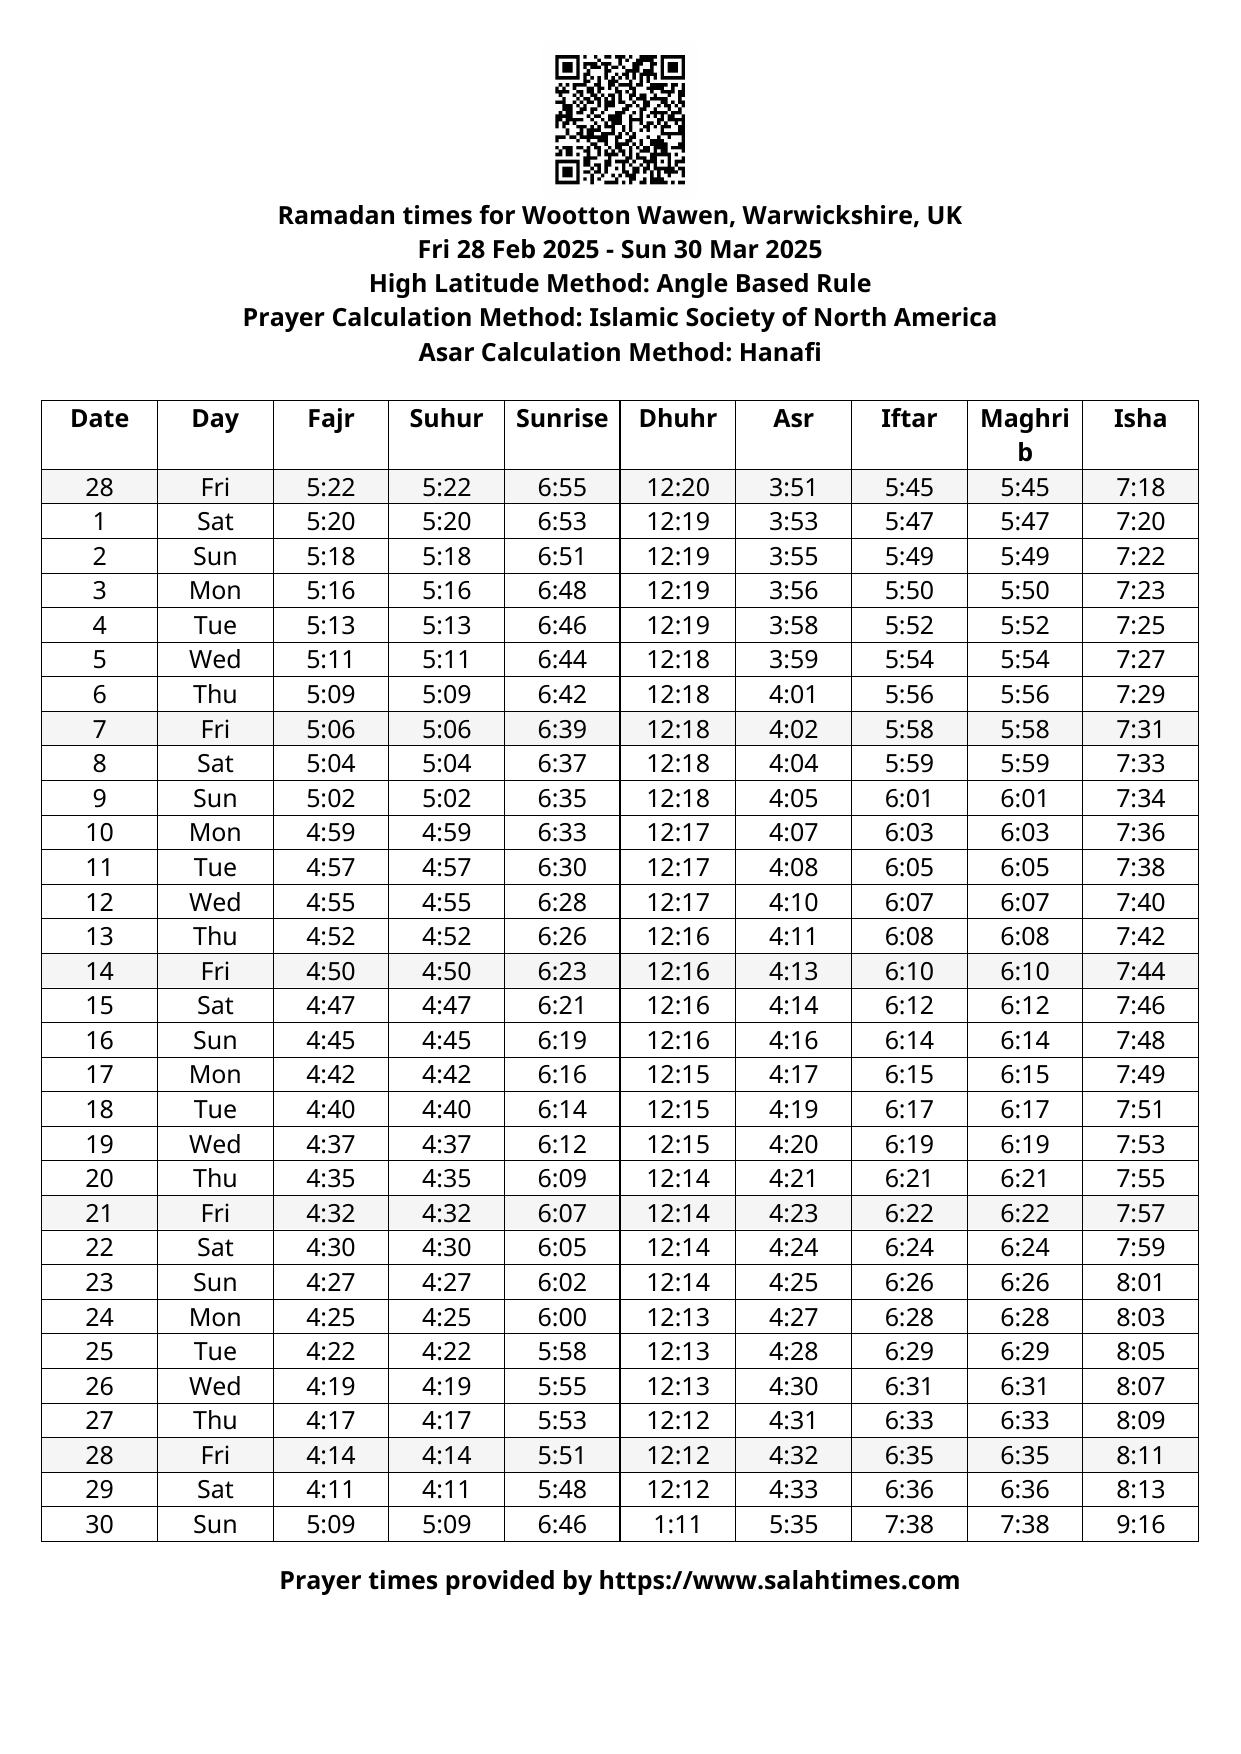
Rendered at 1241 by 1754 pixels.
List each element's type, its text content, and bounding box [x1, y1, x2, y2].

table_cell 7:42 [1083, 919, 1198, 953]
table_header Asr [736, 401, 851, 469]
table_cell 7:25 [1083, 608, 1198, 642]
table_cell 4:27 [389, 1265, 504, 1299]
table_cell 5:56 [968, 677, 1082, 711]
table_cell 28 [42, 1438, 157, 1472]
table_cell 7 [42, 712, 157, 745]
table_cell 4:24 [736, 1231, 851, 1264]
table_cell 5:04 [389, 746, 504, 780]
table_cell 5:58 [968, 712, 1082, 745]
table_cell 4:11 [736, 919, 851, 953]
table_cell Wed [158, 1369, 273, 1402]
table_cell 7:55 [1083, 1161, 1198, 1195]
table_cell Wed [158, 885, 273, 918]
table_cell 9:16 [1083, 1507, 1198, 1541]
table_cell 6:51 [505, 539, 619, 572]
table_cell 6:28 [505, 885, 619, 918]
table_cell 4:16 [736, 1023, 851, 1057]
table_header Suhur [389, 401, 504, 469]
table_cell 4:37 [274, 1127, 388, 1160]
table_cell 6:21 [968, 1161, 1082, 1195]
table_cell Sun [158, 1265, 273, 1299]
table_cell 5:11 [274, 643, 388, 676]
table_cell 6:07 [852, 885, 967, 918]
table_cell 6:22 [968, 1196, 1082, 1229]
table_cell 12:19 [621, 539, 735, 572]
table_cell 4:23 [736, 1196, 851, 1229]
table_cell 12:19 [621, 574, 735, 607]
table_cell 5:13 [389, 608, 504, 642]
table_cell 12:17 [621, 816, 735, 849]
table_cell 4:47 [389, 989, 504, 1022]
table_header Isha [1083, 401, 1198, 469]
table_cell 5:16 [274, 574, 388, 607]
table_cell 12:13 [621, 1300, 735, 1333]
table_cell 6:17 [968, 1092, 1082, 1126]
table_cell 6:53 [505, 504, 619, 538]
table_cell 6:39 [505, 712, 619, 745]
table_cell 5:49 [852, 539, 967, 572]
table_cell 4:40 [274, 1092, 388, 1126]
table_cell 6:44 [505, 643, 619, 676]
table_cell 4:32 [736, 1438, 851, 1472]
table_cell 4:47 [274, 989, 388, 1022]
table_cell 5:20 [274, 504, 388, 538]
table_cell 6:28 [852, 1300, 967, 1333]
table_cell Tue [158, 608, 273, 642]
table_cell 6:12 [505, 1127, 619, 1160]
table_cell 12:20 [621, 470, 735, 503]
table_cell 6:46 [505, 1507, 619, 1541]
table_cell 5:50 [852, 574, 967, 607]
table_cell 14 [42, 954, 157, 987]
table_cell 12:15 [621, 1092, 735, 1126]
table_cell Tue [158, 850, 273, 884]
table_cell 25 [42, 1334, 157, 1368]
table_cell 6:08 [968, 919, 1082, 953]
table_cell 8:03 [1083, 1300, 1198, 1333]
table_cell Thu [158, 1161, 273, 1195]
table_cell 4:57 [389, 850, 504, 884]
table_cell 4:32 [389, 1196, 504, 1229]
table_cell 6:00 [505, 1300, 619, 1333]
table_cell 7:38 [968, 1507, 1082, 1541]
table_cell 4:14 [274, 1438, 388, 1472]
table_cell 5:20 [389, 504, 504, 538]
table_cell 4:25 [389, 1300, 504, 1333]
table_cell 4:30 [389, 1231, 504, 1264]
table_cell 7:49 [1083, 1058, 1198, 1091]
table_cell 7:20 [1083, 504, 1198, 538]
table_cell 6:29 [852, 1334, 967, 1368]
table_cell Thu [158, 1404, 273, 1437]
table_cell Sat [158, 989, 273, 1022]
table_cell 6:05 [505, 1231, 619, 1264]
table_cell 18 [42, 1092, 157, 1126]
table_cell 6:55 [505, 470, 619, 503]
table_cell 4:22 [274, 1334, 388, 1368]
table_cell 5:09 [389, 1507, 504, 1541]
table_cell 8:07 [1083, 1369, 1198, 1402]
table_cell Mon [158, 1058, 273, 1091]
table_cell Tue [158, 1334, 273, 1368]
table_cell Fri [158, 1438, 273, 1472]
table_cell 6:19 [852, 1127, 967, 1160]
table_cell 6:09 [505, 1161, 619, 1195]
table_cell 19 [42, 1127, 157, 1160]
table_cell 7:29 [1083, 677, 1198, 711]
table_cell 6:46 [505, 608, 619, 642]
table_cell 6:17 [852, 1092, 967, 1126]
table_cell 5:45 [968, 470, 1082, 503]
table_cell 7:57 [1083, 1196, 1198, 1229]
table_cell 6:10 [852, 954, 967, 987]
table_cell 4:45 [389, 1023, 504, 1057]
table_cell 5:56 [852, 677, 967, 711]
text High Latitude Method: Angle Based Rule [42, 266, 1198, 300]
table_cell 11 [42, 850, 157, 884]
table_cell 12:12 [621, 1473, 735, 1506]
table_cell 6:33 [968, 1404, 1082, 1437]
table_cell 6:12 [968, 989, 1082, 1022]
table_cell 4:19 [389, 1369, 504, 1402]
table_cell 6:07 [968, 885, 1082, 918]
table_cell 6:16 [505, 1058, 619, 1091]
table_cell 5:18 [389, 539, 504, 572]
table_cell Fri [158, 954, 273, 987]
table_cell 5:16 [389, 574, 504, 607]
table_cell 6:05 [852, 850, 967, 884]
table_cell 12:14 [621, 1265, 735, 1299]
table_cell 6 [42, 677, 157, 711]
table_cell 5:52 [852, 608, 967, 642]
table_cell 5:51 [505, 1438, 619, 1472]
table_cell 29 [42, 1473, 157, 1506]
table_cell 12:15 [621, 1058, 735, 1091]
table_cell 5:50 [968, 574, 1082, 607]
table_cell 16 [42, 1023, 157, 1057]
table_cell Thu [158, 677, 273, 711]
table_cell 6:07 [505, 1196, 619, 1229]
table_cell 5:59 [852, 746, 967, 780]
table_cell 12:12 [621, 1438, 735, 1472]
table_cell 3 [42, 574, 157, 607]
table_cell 6:19 [968, 1127, 1082, 1160]
table_cell Fri [158, 470, 273, 503]
table_cell 4:55 [274, 885, 388, 918]
table_cell 7:23 [1083, 574, 1198, 607]
table_cell Mon [158, 816, 273, 849]
table_cell 5:13 [274, 608, 388, 642]
table_cell 6:01 [852, 781, 967, 814]
table_cell Sun [158, 1507, 273, 1541]
table_cell 4:37 [389, 1127, 504, 1160]
table_cell Sat [158, 746, 273, 780]
table_cell 4:52 [389, 919, 504, 953]
table_cell 6:26 [852, 1265, 967, 1299]
table_cell 6:35 [505, 781, 619, 814]
table_cell Wed [158, 1127, 273, 1160]
table_cell Mon [158, 574, 273, 607]
table_cell 24 [42, 1300, 157, 1333]
table_cell Sat [158, 1473, 273, 1506]
table_cell 5:54 [852, 643, 967, 676]
table_cell 5:53 [505, 1404, 619, 1437]
table_cell 4:19 [274, 1369, 388, 1402]
table_cell 4:59 [274, 816, 388, 849]
table_cell 4:14 [389, 1438, 504, 1472]
table_cell 5:58 [852, 712, 967, 745]
table_cell 5:09 [274, 1507, 388, 1541]
table_cell 12:13 [621, 1369, 735, 1402]
table_cell 4:19 [736, 1092, 851, 1126]
table_header Fajr [274, 401, 388, 469]
table_cell 1:11 [621, 1507, 735, 1541]
table_cell 6:21 [852, 1161, 967, 1195]
table_cell 5:02 [389, 781, 504, 814]
table_cell 4:01 [736, 677, 851, 711]
table_cell 5 [42, 643, 157, 676]
table_cell 4:52 [274, 919, 388, 953]
table_cell 7:38 [852, 1507, 967, 1541]
table_cell 6:15 [852, 1058, 967, 1091]
table_cell 6:03 [852, 816, 967, 849]
table_cell 6:26 [505, 919, 619, 953]
table_cell 6:23 [505, 954, 619, 987]
text Prayer times provided by https://www.salahtimes.com [42, 1563, 1198, 1597]
text Fri 28 Feb 2025 - Sun 30 Mar 2025 [42, 232, 1198, 266]
table_cell 8:01 [1083, 1265, 1198, 1299]
table_cell 6:03 [968, 816, 1082, 849]
table_cell 6:33 [505, 816, 619, 849]
table_cell Sun [158, 1023, 273, 1057]
table_cell 6:30 [505, 850, 619, 884]
table_cell 4:21 [736, 1161, 851, 1195]
table_cell 7:53 [1083, 1127, 1198, 1160]
table_cell 5:09 [274, 677, 388, 711]
table_cell 17 [42, 1058, 157, 1091]
table_cell 6:14 [505, 1092, 619, 1126]
table_cell 6:37 [505, 746, 619, 780]
table_cell 4:57 [274, 850, 388, 884]
table_header Date [42, 401, 157, 469]
table_cell 5:47 [852, 504, 967, 538]
table_cell 8:11 [1083, 1438, 1198, 1472]
table_cell 4:04 [736, 746, 851, 780]
table_cell 5:18 [274, 539, 388, 572]
table_cell 4:14 [736, 989, 851, 1022]
table_cell 5:48 [505, 1473, 619, 1506]
table_cell 5:06 [389, 712, 504, 745]
text Ramadan times for Wootton Wawen, Warwickshire, UK [42, 198, 1198, 232]
table_cell 4:17 [389, 1404, 504, 1437]
table_cell 15 [42, 989, 157, 1022]
table_cell 6:42 [505, 677, 619, 711]
table_cell 5:52 [968, 608, 1082, 642]
table_cell 23 [42, 1265, 157, 1299]
table_cell 4:32 [274, 1196, 388, 1229]
table_cell 12:12 [621, 1404, 735, 1437]
table_cell 4:05 [736, 781, 851, 814]
table_cell 7:44 [1083, 954, 1198, 987]
table_cell 5:11 [389, 643, 504, 676]
text Asar Calculation Method: Hanafi [42, 334, 1198, 368]
table_cell 5:45 [852, 470, 967, 503]
table_cell 4:22 [389, 1334, 504, 1368]
table_cell 6:01 [968, 781, 1082, 814]
table_cell Sat [158, 504, 273, 538]
table_cell 6:19 [505, 1023, 619, 1057]
table_cell 4:45 [274, 1023, 388, 1057]
table_cell 6:24 [968, 1231, 1082, 1264]
table_cell Tue [158, 1092, 273, 1126]
table_cell 4:40 [389, 1092, 504, 1126]
table_cell 12:18 [621, 781, 735, 814]
table_cell 7:36 [1083, 816, 1198, 849]
table_cell 7:46 [1083, 989, 1198, 1022]
table_cell 12:13 [621, 1334, 735, 1368]
table_cell 4:25 [274, 1300, 388, 1333]
table_cell 6:36 [852, 1473, 967, 1506]
table_cell 4:30 [736, 1369, 851, 1402]
table_cell 6:02 [505, 1265, 619, 1299]
table_cell 4 [42, 608, 157, 642]
table_cell 7:31 [1083, 712, 1198, 745]
table_cell 1 [42, 504, 157, 538]
table_cell 4:55 [389, 885, 504, 918]
table_cell 27 [42, 1404, 157, 1437]
table_cell 5:58 [505, 1334, 619, 1368]
table_cell 7:59 [1083, 1231, 1198, 1264]
table_cell 12:16 [621, 954, 735, 987]
table_cell 4:07 [736, 816, 851, 849]
table_cell 5:59 [968, 746, 1082, 780]
table_cell 5:35 [736, 1507, 851, 1541]
table_cell 7:18 [1083, 470, 1198, 503]
table_cell Sun [158, 781, 273, 814]
table_cell 6:12 [852, 989, 967, 1022]
table_cell 30 [42, 1507, 157, 1541]
table_cell 12:18 [621, 712, 735, 745]
table_cell 4:02 [736, 712, 851, 745]
table_cell 6:21 [505, 989, 619, 1022]
table_cell Thu [158, 919, 273, 953]
table_cell 5:06 [274, 712, 388, 745]
table_cell 28 [42, 470, 157, 503]
table_cell 7:34 [1083, 781, 1198, 814]
table_cell 6:14 [852, 1023, 967, 1057]
table_cell 6:35 [852, 1438, 967, 1472]
table_cell 6:28 [968, 1300, 1082, 1333]
table_cell 4:31 [736, 1404, 851, 1437]
table_cell 7:48 [1083, 1023, 1198, 1057]
table_cell 4:13 [736, 954, 851, 987]
table_cell 12:18 [621, 746, 735, 780]
table_cell 6:26 [968, 1265, 1082, 1299]
table_cell 5:02 [274, 781, 388, 814]
table_cell 6:31 [852, 1369, 967, 1402]
table_cell 7:33 [1083, 746, 1198, 780]
table_cell 12:14 [621, 1196, 735, 1229]
table_cell 5:54 [968, 643, 1082, 676]
table_cell Fri [158, 1196, 273, 1229]
table_cell 4:27 [736, 1300, 851, 1333]
table_cell 7:22 [1083, 539, 1198, 572]
table_cell 7:27 [1083, 643, 1198, 676]
table_cell 7:51 [1083, 1092, 1198, 1126]
table_cell 6:48 [505, 574, 619, 607]
table_cell 4:50 [389, 954, 504, 987]
table_cell 6:22 [852, 1196, 967, 1229]
table_cell 3:58 [736, 608, 851, 642]
table_cell 6:35 [968, 1438, 1082, 1472]
table_cell Sun [158, 539, 273, 572]
table_cell 5:22 [389, 470, 504, 503]
table_cell 8:05 [1083, 1334, 1198, 1368]
table_cell 6:24 [852, 1231, 967, 1264]
table_header Iftar [852, 401, 967, 469]
table_cell Sat [158, 1231, 273, 1264]
table_cell 4:11 [274, 1473, 388, 1506]
table_cell 5:55 [505, 1369, 619, 1402]
table_cell 5:49 [968, 539, 1082, 572]
table_cell 12:15 [621, 1127, 735, 1160]
table_cell 8:13 [1083, 1473, 1198, 1506]
table_header Sunrise [505, 401, 619, 469]
table_cell 4:50 [274, 954, 388, 987]
table_cell 3:59 [736, 643, 851, 676]
table_cell 6:14 [968, 1023, 1082, 1057]
table_cell 4:42 [274, 1058, 388, 1091]
table_header Maghrib [968, 401, 1082, 469]
table_cell 12:14 [621, 1161, 735, 1195]
table_cell 12:16 [621, 919, 735, 953]
table_cell 4:27 [274, 1265, 388, 1299]
table_cell 4:30 [274, 1231, 388, 1264]
table_cell 22 [42, 1231, 157, 1264]
table_cell 12:18 [621, 677, 735, 711]
table_cell 4:33 [736, 1473, 851, 1506]
table_cell 3:53 [736, 504, 851, 538]
table_cell 4:17 [736, 1058, 851, 1091]
table_cell 6:33 [852, 1404, 967, 1437]
picture [542, 41, 699, 198]
table_cell Fri [158, 712, 273, 745]
table_cell 4:28 [736, 1334, 851, 1368]
table_cell 5:22 [274, 470, 388, 503]
table_cell 5:09 [389, 677, 504, 711]
table_cell 6:36 [968, 1473, 1082, 1506]
table_header Dhuhr [621, 401, 735, 469]
table_cell 12:16 [621, 1023, 735, 1057]
table_cell 20 [42, 1161, 157, 1195]
table_cell 12:19 [621, 608, 735, 642]
table_cell 5:04 [274, 746, 388, 780]
table_cell 4:20 [736, 1127, 851, 1160]
table_cell 6:10 [968, 954, 1082, 987]
table_cell 7:40 [1083, 885, 1198, 918]
table_cell Wed [158, 643, 273, 676]
table_cell 2 [42, 539, 157, 572]
table_cell 13 [42, 919, 157, 953]
table_cell 6:08 [852, 919, 967, 953]
table_cell 6:05 [968, 850, 1082, 884]
table_cell 7:38 [1083, 850, 1198, 884]
table_cell 4:25 [736, 1265, 851, 1299]
table_cell 21 [42, 1196, 157, 1229]
table_cell 12:16 [621, 989, 735, 1022]
table_cell 12:14 [621, 1231, 735, 1264]
table_cell 4:11 [389, 1473, 504, 1506]
table_header Day [158, 401, 273, 469]
table_cell 12:17 [621, 885, 735, 918]
table_cell 12:19 [621, 504, 735, 538]
table_cell 12:17 [621, 850, 735, 884]
table_cell 3:55 [736, 539, 851, 572]
table_cell 4:59 [389, 816, 504, 849]
table_cell 6:31 [968, 1369, 1082, 1402]
table_cell 6:29 [968, 1334, 1082, 1368]
table_cell 4:10 [736, 885, 851, 918]
table_cell 5:47 [968, 504, 1082, 538]
table_cell 4:17 [274, 1404, 388, 1437]
table_cell 4:35 [389, 1161, 504, 1195]
table_cell 4:08 [736, 850, 851, 884]
table_cell 12:18 [621, 643, 735, 676]
table_cell 9 [42, 781, 157, 814]
table_cell 10 [42, 816, 157, 849]
table_cell 4:35 [274, 1161, 388, 1195]
table_cell 8:09 [1083, 1404, 1198, 1437]
table_cell 3:56 [736, 574, 851, 607]
table_cell 4:42 [389, 1058, 504, 1091]
table_cell 26 [42, 1369, 157, 1402]
table_cell 6:15 [968, 1058, 1082, 1091]
table_cell 3:51 [736, 470, 851, 503]
table_cell 8 [42, 746, 157, 780]
table_cell 12 [42, 885, 157, 918]
table_cell Mon [158, 1300, 273, 1333]
text Prayer Calculation Method: Islamic Society of North America [42, 300, 1198, 334]
